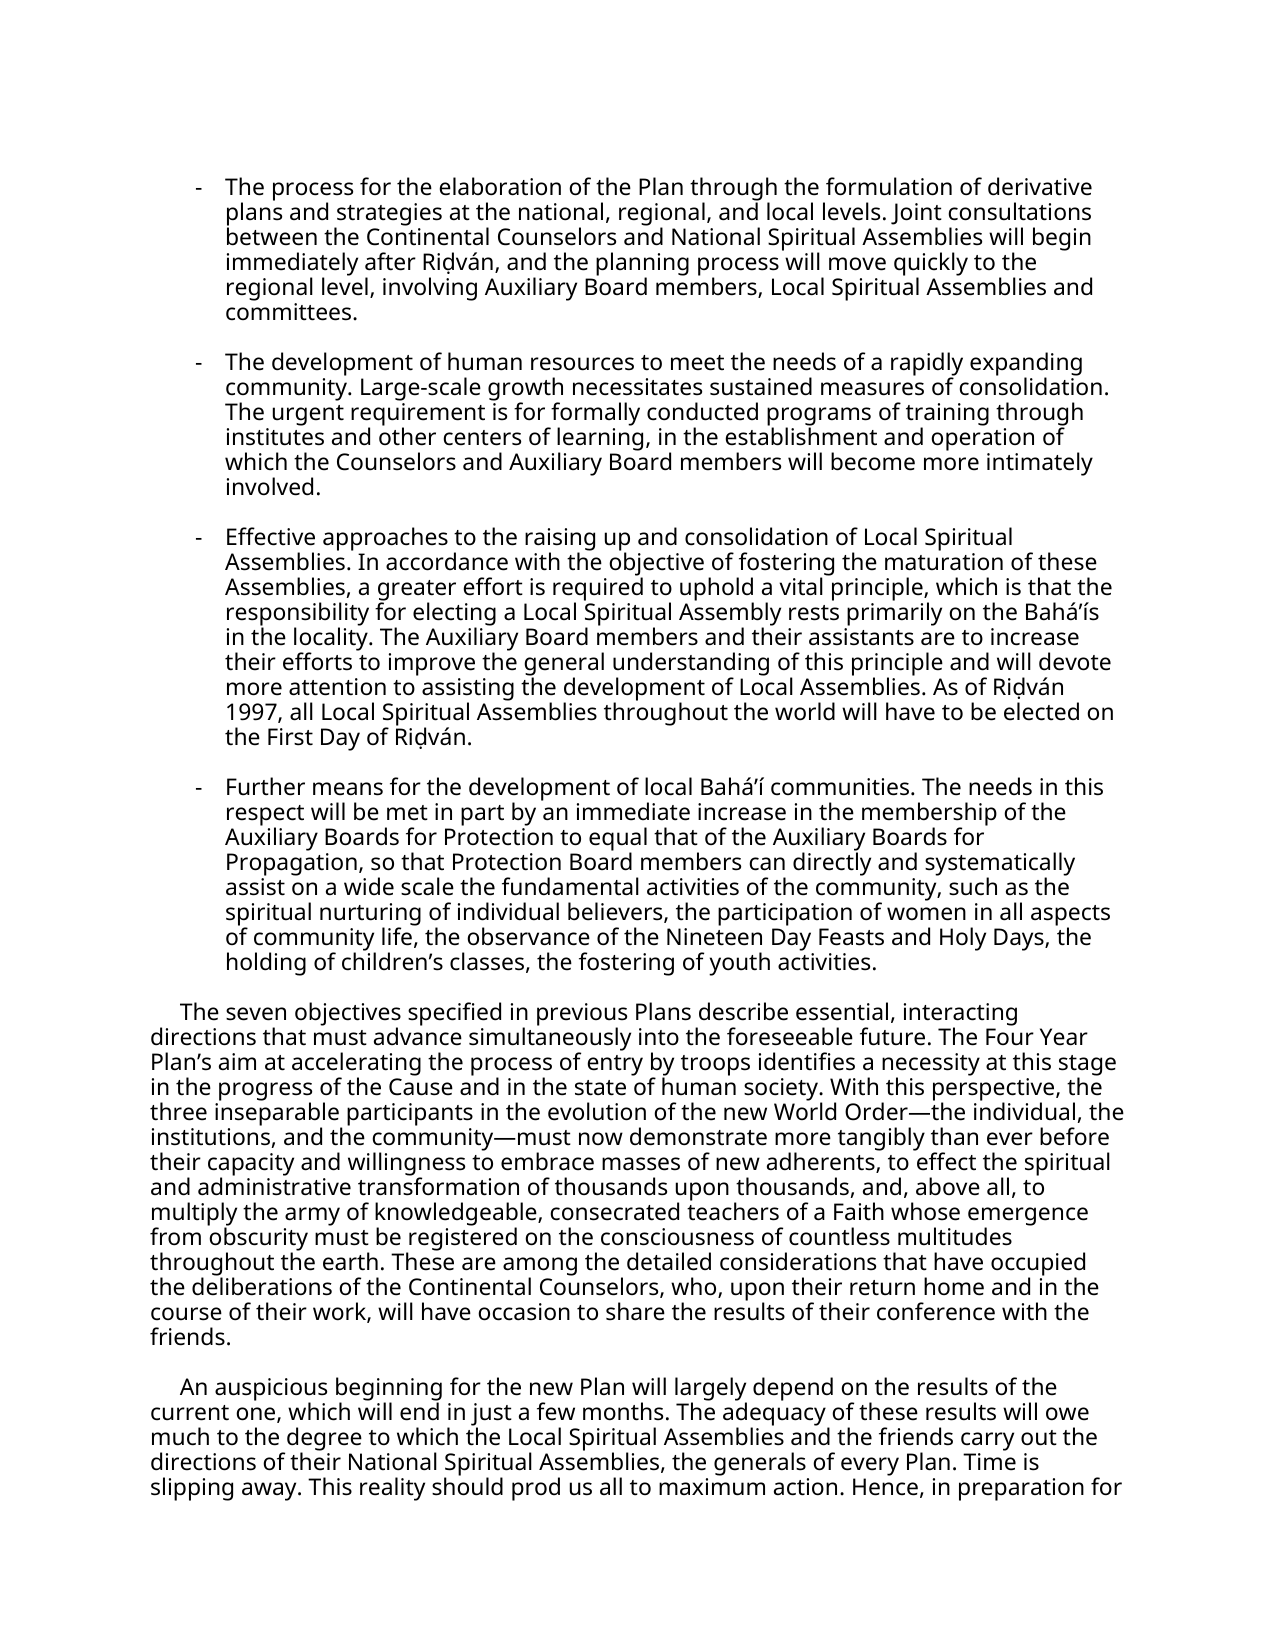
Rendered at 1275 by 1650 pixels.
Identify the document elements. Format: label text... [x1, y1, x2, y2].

list Effective approaches to the raising up and consolidation of Local Spiritual Assemblies. In accordance with the objective of fostering the maturation of these Assemblies, a greater effort is required to uphold a vital principle, which is that the responsibility for electing a Local Spiritual Assembly rests primarily on the Bahá’ís in the locality. The Auxiliary Board members and their assistants are to increase their efforts to improve the general understanding of this principle and will devote more attention to assisting the development of Local Assemblies. As of Riḍván 1997, all Local Spiritual Assemblies throughout the world will have to be elected on the First Day of Riḍván. [202, 525, 1125, 750]
text The seven objectives specified in previous Plans describe essential, interacting directions that must advance simultaneously into the foreseeable future. The Four Year Plan’s aim at accelerating the process of entry by troops identifies a necessity at this stage in the progress of the Cause and in the state of human society. With this perspective, the three inseparable participants in the evolution of the new World Order—the individual, the institutions, and the community—must now demonstrate more tangibly than ever before their capacity and willingness to embrace masses of new adherents, to effect the spiritual and administrative transformation of thousands upon thousands, and, above all, to multiply the army of knowledgeable, consecrated teachers of a Faith whose emergence from obscurity must be registered on the consciousness of countless multitudes throughout the earth. These are among the detailed considerations that have occupied the deliberations of the Continental Counselors, who, upon their return home and in the course of their work, will have occasion to share the results of their conference with the friends. [150, 1000, 1125, 1350]
list Further means for the development of local Bahá’í communities. The needs in this respect will be met in part by an immediate increase in the membership of the Auxiliary Boards for Protection to equal that of the Auxiliary Boards for Propagation, so that Protection Board members can directly and systematically assist on a wide scale the fundamental activities of the community, such as the spiritual nurturing of individual believers, the participation of women in all aspects of community life, the observance of the Nineteen Day Feasts and Holy Days, the holding of children’s classes, the fostering of youth activities. [202, 775, 1125, 975]
list The process for the elaboration of the Plan through the formulation of derivative plans and strategies at the national, regional, and local levels. Joint consultations between the Continental Counselors and National Spiritual Assemblies will begin immediately after Riḍván, and the planning process will move quickly to the regional level, involving Auxiliary Board members, Local Spiritual Assemblies and committees. [202, 175, 1125, 325]
list The development of human resources to meet the needs of a rapidly expanding community. Large-scale growth necessitates sustained measures of consolidation. The urgent requirement is for formally conducted programs of training through institutes and other centers of learning, in the establishment and operation of which the Counselors and Auxiliary Board members will become more intimately involved. [202, 350, 1125, 500]
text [150, 1375, 1125, 1500]
